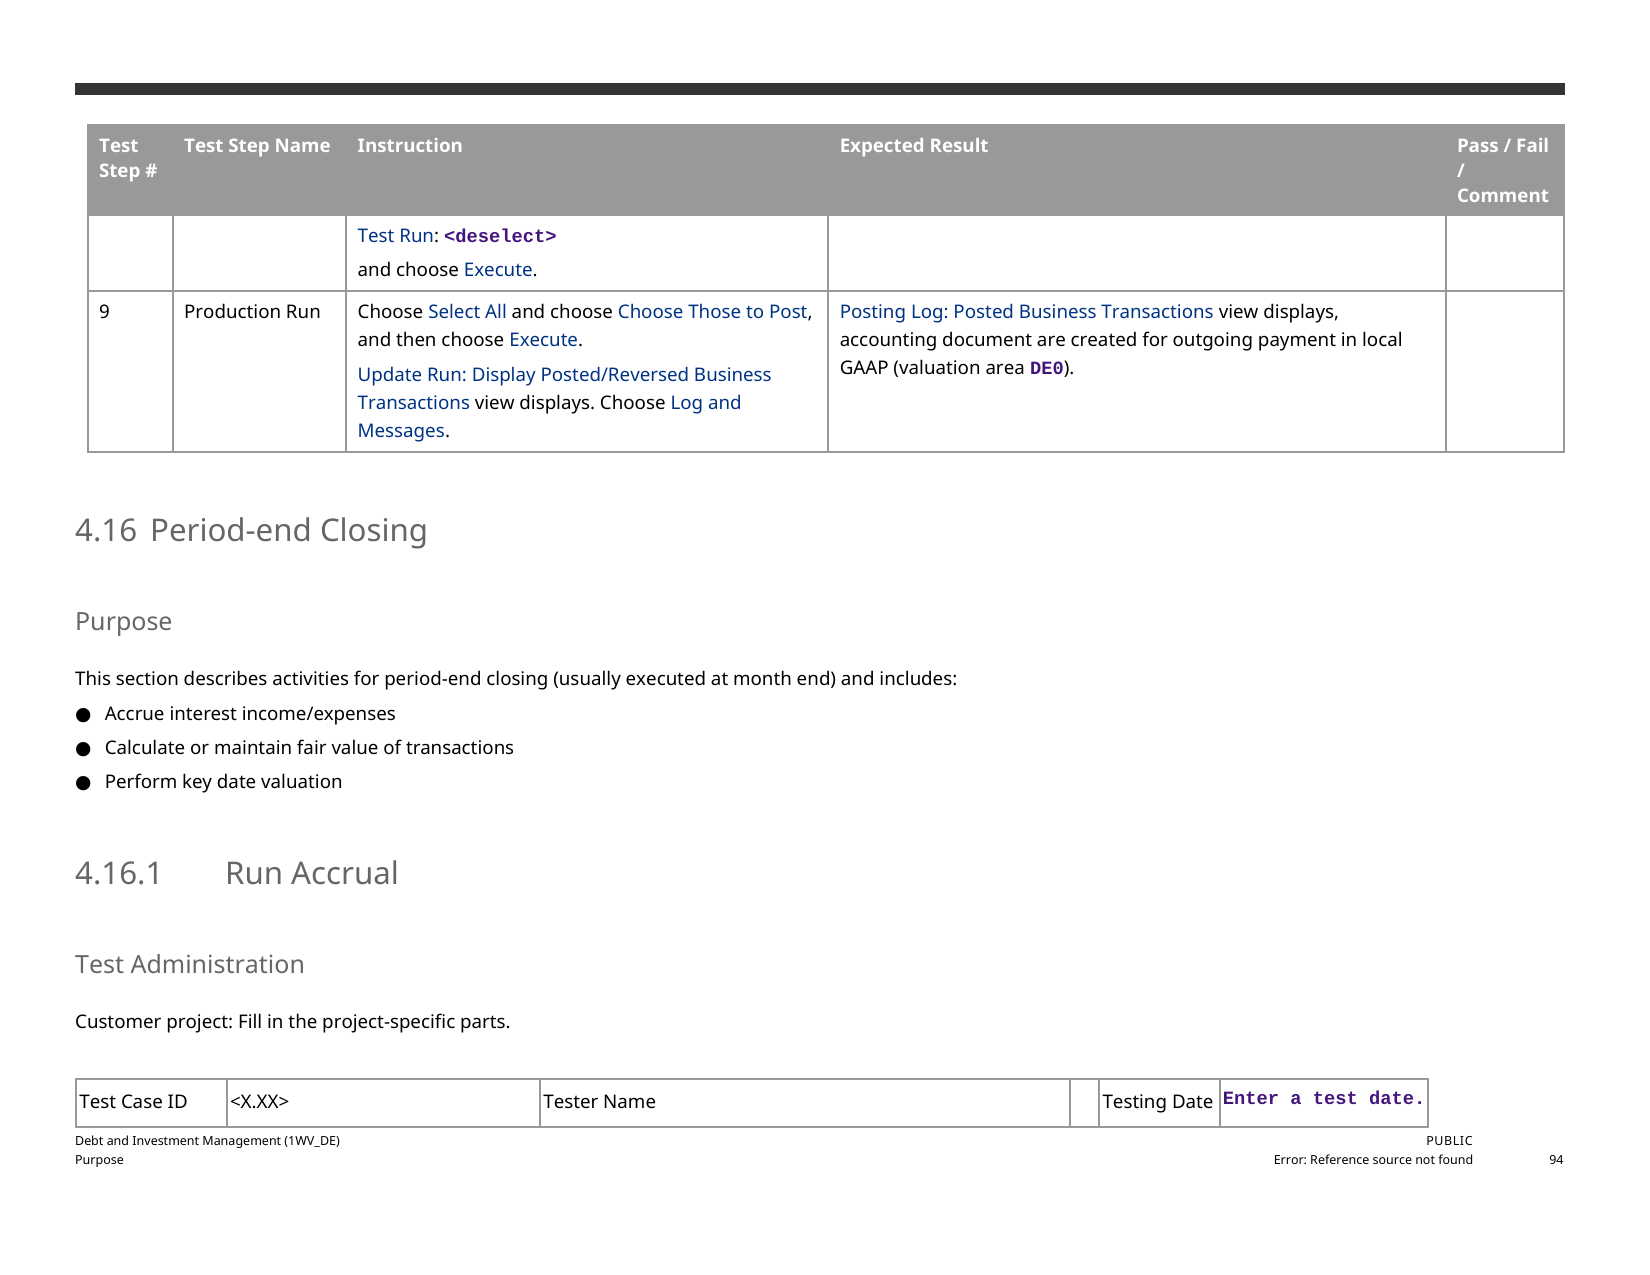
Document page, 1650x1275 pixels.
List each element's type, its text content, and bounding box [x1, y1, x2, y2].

title Test Administration [75, 951, 1565, 980]
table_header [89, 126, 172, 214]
text This section describes activities for period-end closing (usually executed at month end) and includes: [75, 666, 1565, 691]
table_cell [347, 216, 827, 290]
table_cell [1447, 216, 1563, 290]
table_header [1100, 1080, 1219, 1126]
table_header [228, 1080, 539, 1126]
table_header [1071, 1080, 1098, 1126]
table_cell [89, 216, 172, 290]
list Calculate or maintain fair value of transactions [75, 734, 1565, 759]
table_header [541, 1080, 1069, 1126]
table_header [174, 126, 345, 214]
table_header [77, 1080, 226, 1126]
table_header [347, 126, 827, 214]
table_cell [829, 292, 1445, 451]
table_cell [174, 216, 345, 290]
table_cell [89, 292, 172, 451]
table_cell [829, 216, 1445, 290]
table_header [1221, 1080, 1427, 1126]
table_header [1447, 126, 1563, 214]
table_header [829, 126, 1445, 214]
text Customer project: Fill in the project-specific parts. [75, 1009, 1565, 1034]
subtitle Run Accrual [75, 855, 1565, 892]
subtitle Period-end Closing [75, 511, 1565, 549]
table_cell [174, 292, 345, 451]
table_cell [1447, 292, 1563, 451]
list Perform key date valuation [75, 768, 1565, 794]
list Accrue interest income/expenses [75, 700, 1565, 725]
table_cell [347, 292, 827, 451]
title Purpose [75, 607, 1565, 636]
